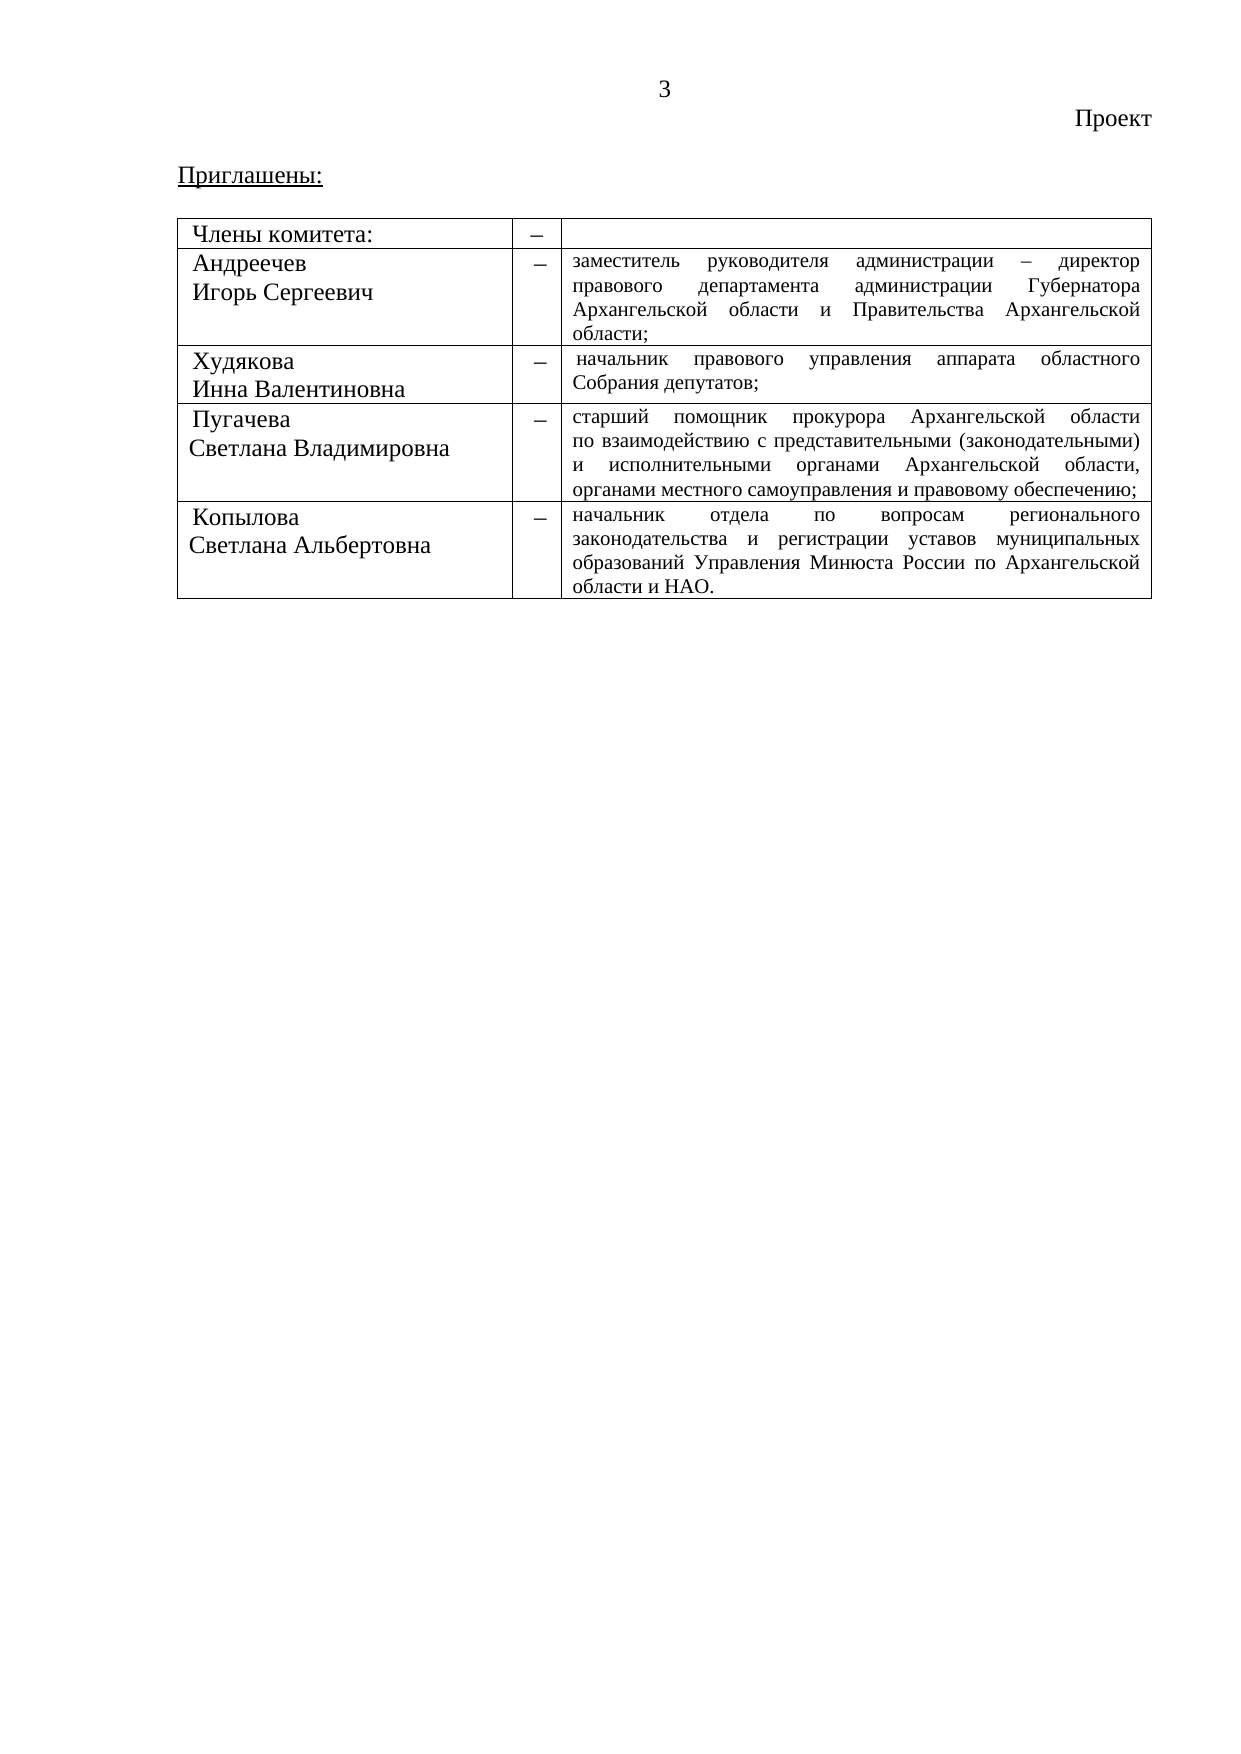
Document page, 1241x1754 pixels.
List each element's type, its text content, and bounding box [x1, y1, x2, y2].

table_cell – [513, 404, 561, 501]
table_header Члены комитета: [178, 219, 512, 247]
table_cell начальник отдела по вопросам регионального законодательства и регистрации уставов муниципальных образований Управления Минюста России по Архангельской области и НАО. [562, 502, 1151, 598]
table_cell заместитель руководителя администрации – директор правового департамента администрации Губернатора Архангельской области и Правительства Архангельской области; [562, 249, 1151, 345]
table_cell Копылова Светлана Альбертовна [178, 502, 512, 598]
table_header – [513, 219, 561, 247]
table_cell Пугачева Светлана Владимировна [178, 404, 512, 501]
table_cell Худякова Инна Валентиновна [178, 346, 512, 403]
table_header [562, 219, 1151, 247]
table_cell старший помощник прокурора Архангельской области по взаимодействию с представительными (законодательными) и исполнительными органами Архангельской области, органами местного самоуправления и правовому обеспечению; [562, 404, 1151, 501]
table_cell – [513, 249, 561, 345]
table_cell Андреечев Игорь Сергеевич [178, 249, 512, 345]
table_cell – [513, 346, 561, 403]
text Приглашены: [177, 160, 1152, 189]
table_cell начальник правового управления аппарата областного Собрания депутатов; [562, 346, 1151, 403]
table_cell – [513, 502, 561, 598]
